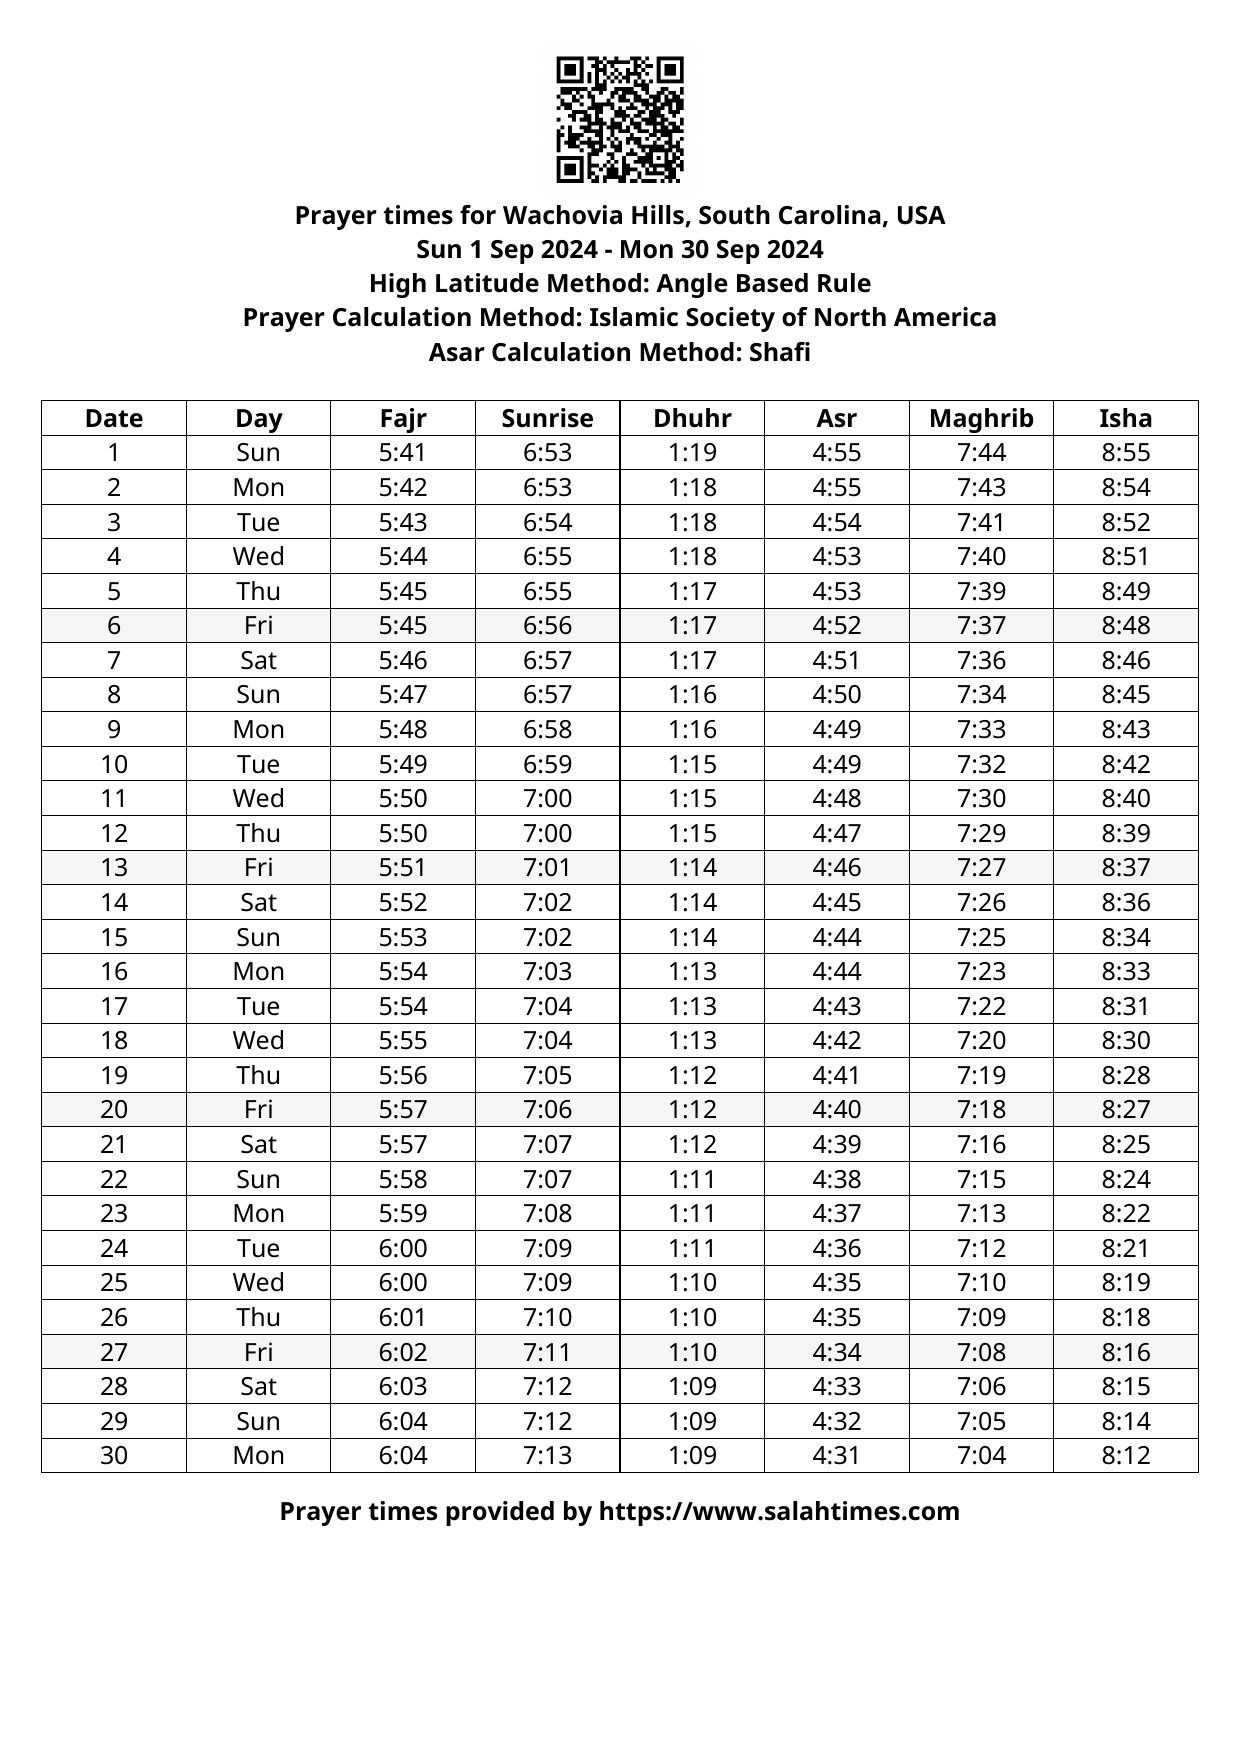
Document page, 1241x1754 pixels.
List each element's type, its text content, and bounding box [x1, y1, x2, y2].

text High Latitude Method: Angle Based Rule [42, 266, 1198, 300]
table_cell 8:45 [1054, 678, 1198, 711]
table_cell 5:54 [331, 989, 475, 1022]
table_cell 8:40 [1054, 781, 1198, 815]
table_cell 8:49 [1054, 574, 1198, 607]
table_cell 4:34 [765, 1335, 909, 1368]
table_cell 1:14 [621, 851, 764, 884]
table_cell Mon [187, 470, 330, 504]
table_cell 8:22 [1054, 1196, 1198, 1230]
table_cell 26 [42, 1300, 186, 1334]
table_cell 16 [42, 954, 186, 988]
table_cell Thu [187, 1058, 330, 1092]
table_cell 6:54 [476, 505, 619, 538]
table_cell 8:39 [1054, 816, 1198, 849]
table_cell 1:17 [621, 609, 764, 642]
table_cell 8:14 [1054, 1404, 1198, 1437]
table_cell 7:03 [476, 954, 619, 988]
table_cell 1 [42, 436, 186, 469]
table_cell 8:37 [1054, 851, 1198, 884]
table_cell Mon [187, 954, 330, 988]
table_cell 6:00 [331, 1231, 475, 1264]
table_cell 7:43 [910, 470, 1053, 504]
table_cell 1:09 [621, 1404, 764, 1437]
table_cell Sat [187, 1369, 330, 1403]
table_cell 8:15 [1054, 1369, 1198, 1403]
table_cell 7:29 [910, 816, 1053, 849]
table_cell 6:55 [476, 574, 619, 607]
table_cell 4:49 [765, 712, 909, 746]
table_cell 7:09 [910, 1300, 1053, 1334]
text Prayer Calculation Method: Islamic Society of North America [42, 300, 1198, 334]
table_cell 7:26 [910, 885, 1053, 919]
table_cell 1:19 [621, 436, 764, 469]
table_cell 1:12 [621, 1093, 764, 1126]
table_cell 4:44 [765, 954, 909, 988]
table_cell 4:38 [765, 1162, 909, 1195]
table_cell 4:52 [765, 609, 909, 642]
table_cell 5:46 [331, 643, 475, 677]
table_header Date [42, 401, 186, 434]
table_cell 8:16 [1054, 1335, 1198, 1368]
table_cell 4:47 [765, 816, 909, 849]
table_cell 8:18 [1054, 1300, 1198, 1334]
table_cell Wed [187, 1024, 330, 1057]
table_cell Fri [187, 609, 330, 642]
table_cell Sat [187, 643, 330, 677]
table_cell 17 [42, 989, 186, 1022]
table_cell 1:15 [621, 747, 764, 780]
table_cell 5:41 [331, 436, 475, 469]
table_cell 7:30 [910, 781, 1053, 815]
table_cell 7:12 [476, 1404, 619, 1437]
table_cell 7:01 [476, 851, 619, 884]
table_cell Mon [187, 1196, 330, 1230]
table_cell 5:54 [331, 954, 475, 988]
table_cell 8:42 [1054, 747, 1198, 780]
table_cell 8:43 [1054, 712, 1198, 746]
table_cell 24 [42, 1231, 186, 1264]
table_cell 1:13 [621, 1024, 764, 1057]
table_cell 6:53 [476, 436, 619, 469]
table_cell 1:13 [621, 989, 764, 1022]
table_cell 7:08 [910, 1335, 1053, 1368]
table_cell 1:11 [621, 1196, 764, 1230]
table_header Day [187, 401, 330, 434]
table_cell 7:13 [476, 1439, 619, 1472]
table_header Maghrib [910, 401, 1053, 434]
table_cell 6:58 [476, 712, 619, 746]
table_cell 1:10 [621, 1300, 764, 1334]
table_cell 6:57 [476, 678, 619, 711]
table_cell 4:42 [765, 1024, 909, 1057]
table_cell 8:21 [1054, 1231, 1198, 1264]
table_cell 1:14 [621, 920, 764, 953]
table_cell 5:55 [331, 1024, 475, 1057]
table_cell Thu [187, 1300, 330, 1334]
table_cell 23 [42, 1196, 186, 1230]
table_cell 7:20 [910, 1024, 1053, 1057]
table_cell 7:39 [910, 574, 1053, 607]
table_cell 7:08 [476, 1196, 619, 1230]
text Sun 1 Sep 2024 - Mon 30 Sep 2024 [42, 232, 1198, 266]
table_cell 5:50 [331, 781, 475, 815]
table_cell Tue [187, 989, 330, 1022]
table_cell 1:13 [621, 954, 764, 988]
table_cell 15 [42, 920, 186, 953]
table_cell 1:16 [621, 678, 764, 711]
table_cell 6:00 [331, 1266, 475, 1299]
table_cell Sun [187, 436, 330, 469]
table_cell 4:40 [765, 1093, 909, 1126]
table_cell 5:49 [331, 747, 475, 780]
table_cell 6:57 [476, 643, 619, 677]
table_cell 5:57 [331, 1127, 475, 1161]
table_cell 8:36 [1054, 885, 1198, 919]
table_cell 7:40 [910, 539, 1053, 573]
table_cell 1:16 [621, 712, 764, 746]
table_cell 11 [42, 781, 186, 815]
table_cell Fri [187, 1335, 330, 1368]
table_cell 7:00 [476, 816, 619, 849]
table_cell 4:50 [765, 678, 909, 711]
table_cell Mon [187, 1439, 330, 1472]
table_cell 1:11 [621, 1162, 764, 1195]
table_cell 7:12 [476, 1369, 619, 1403]
table_cell 7:10 [910, 1266, 1053, 1299]
table_cell 7:02 [476, 920, 619, 953]
table_cell 4:43 [765, 989, 909, 1022]
table_cell 6:59 [476, 747, 619, 780]
table_cell 7:10 [476, 1300, 619, 1334]
table_header Dhuhr [621, 401, 764, 434]
table_cell 19 [42, 1058, 186, 1092]
table_cell 8:54 [1054, 470, 1198, 504]
table_cell 13 [42, 851, 186, 884]
table_cell 1:18 [621, 470, 764, 504]
table_cell 4:49 [765, 747, 909, 780]
table_cell Tue [187, 1231, 330, 1264]
table_cell 8:25 [1054, 1127, 1198, 1161]
table_cell 7:05 [910, 1404, 1053, 1437]
table_cell 4:44 [765, 920, 909, 953]
table_cell 5:50 [331, 816, 475, 849]
table_cell 1:14 [621, 885, 764, 919]
picture [542, 41, 699, 198]
table_cell 7:09 [476, 1266, 619, 1299]
table_cell 1:12 [621, 1127, 764, 1161]
table_cell Sun [187, 1404, 330, 1437]
table_cell 6:04 [331, 1439, 475, 1472]
table_cell 30 [42, 1439, 186, 1472]
table_cell 8:19 [1054, 1266, 1198, 1299]
table_cell 4:55 [765, 470, 909, 504]
table_cell 5:52 [331, 885, 475, 919]
table_cell 8:52 [1054, 505, 1198, 538]
table_cell 7:04 [910, 1439, 1053, 1472]
table_header Asr [765, 401, 909, 434]
table_cell 6:02 [331, 1335, 475, 1368]
table_cell 4:41 [765, 1058, 909, 1092]
table_cell 8:48 [1054, 609, 1198, 642]
table_cell Wed [187, 781, 330, 815]
table_cell 4:33 [765, 1369, 909, 1403]
table_cell 6:04 [331, 1404, 475, 1437]
table_cell 1:11 [621, 1231, 764, 1264]
table_cell Mon [187, 712, 330, 746]
table_cell 7:05 [476, 1058, 619, 1092]
table_cell 18 [42, 1024, 186, 1057]
table_cell 4:45 [765, 885, 909, 919]
table_cell 5:58 [331, 1162, 475, 1195]
table_cell 4:32 [765, 1404, 909, 1437]
table_cell 7:25 [910, 920, 1053, 953]
table_cell 1:12 [621, 1058, 764, 1092]
table_cell Sun [187, 678, 330, 711]
table_cell 4:54 [765, 505, 909, 538]
table_cell 7:16 [910, 1127, 1053, 1161]
table_cell 7:32 [910, 747, 1053, 780]
table_cell 7:07 [476, 1162, 619, 1195]
table_cell 10 [42, 747, 186, 780]
table_cell 4 [42, 539, 186, 573]
table_cell 7:12 [910, 1231, 1053, 1264]
table_cell 5:51 [331, 851, 475, 884]
table_cell 20 [42, 1093, 186, 1126]
table_cell Tue [187, 747, 330, 780]
table_cell Wed [187, 539, 330, 573]
table_cell 8:34 [1054, 920, 1198, 953]
table_cell 8:51 [1054, 539, 1198, 573]
table_cell 7:06 [910, 1369, 1053, 1403]
table_cell 4:31 [765, 1439, 909, 1472]
table_cell 6 [42, 609, 186, 642]
table_cell 1:09 [621, 1439, 764, 1472]
table_cell 4:53 [765, 574, 909, 607]
table_cell Fri [187, 1093, 330, 1126]
table_cell 7:44 [910, 436, 1053, 469]
table_cell Sun [187, 1162, 330, 1195]
table_cell 5:44 [331, 539, 475, 573]
table_cell 4:55 [765, 436, 909, 469]
table_cell 8:33 [1054, 954, 1198, 988]
table_cell 5:45 [331, 574, 475, 607]
table_cell 4:39 [765, 1127, 909, 1161]
table_cell 1:09 [621, 1369, 764, 1403]
table_cell 8:30 [1054, 1024, 1198, 1057]
table_cell 4:48 [765, 781, 909, 815]
table_cell Sat [187, 1127, 330, 1161]
table_cell Wed [187, 1266, 330, 1299]
table_cell 7:15 [910, 1162, 1053, 1195]
table_cell 8:28 [1054, 1058, 1198, 1092]
table_cell Thu [187, 816, 330, 849]
table_cell 8:12 [1054, 1439, 1198, 1472]
table_cell 6:55 [476, 539, 619, 573]
table_cell 2 [42, 470, 186, 504]
table_cell 7:41 [910, 505, 1053, 538]
table_cell 8:31 [1054, 989, 1198, 1022]
table_cell 4:51 [765, 643, 909, 677]
table_cell 5:45 [331, 609, 475, 642]
table_cell 4:35 [765, 1300, 909, 1334]
table_cell 7:11 [476, 1335, 619, 1368]
table_cell 7:37 [910, 609, 1053, 642]
table_cell 7:13 [910, 1196, 1053, 1230]
table_cell 7:34 [910, 678, 1053, 711]
table_cell 1:10 [621, 1335, 764, 1368]
table_cell 8:46 [1054, 643, 1198, 677]
table_cell 21 [42, 1127, 186, 1161]
table_cell 1:17 [621, 574, 764, 607]
text Asar Calculation Method: Shafi [42, 334, 1198, 368]
table_cell 7:33 [910, 712, 1053, 746]
table_cell 6:01 [331, 1300, 475, 1334]
table_cell 7:23 [910, 954, 1053, 988]
table_cell 7:18 [910, 1093, 1053, 1126]
table_cell 5:47 [331, 678, 475, 711]
table_cell Fri [187, 851, 330, 884]
table_cell Sat [187, 885, 330, 919]
text Prayer times for Wachovia Hills, South Carolina, USA [42, 198, 1198, 232]
table_cell 6:03 [331, 1369, 475, 1403]
table_cell 25 [42, 1266, 186, 1299]
table_cell 7:27 [910, 851, 1053, 884]
table_cell 4:35 [765, 1266, 909, 1299]
table_cell 7:36 [910, 643, 1053, 677]
table_cell 8 [42, 678, 186, 711]
table_cell 7:07 [476, 1127, 619, 1161]
table_cell 12 [42, 816, 186, 849]
table_header Isha [1054, 401, 1198, 434]
table_cell 5:48 [331, 712, 475, 746]
table_cell 7 [42, 643, 186, 677]
table_cell 5:59 [331, 1196, 475, 1230]
table_cell 4:53 [765, 539, 909, 573]
table_cell 28 [42, 1369, 186, 1403]
text Prayer times provided by https://www.salahtimes.com [42, 1494, 1198, 1528]
table_cell 5:43 [331, 505, 475, 538]
table_cell 5:56 [331, 1058, 475, 1092]
table_cell 7:19 [910, 1058, 1053, 1092]
table_cell Tue [187, 505, 330, 538]
table_cell 5:57 [331, 1093, 475, 1126]
table_cell Sun [187, 920, 330, 953]
table_cell 6:53 [476, 470, 619, 504]
table_cell 7:00 [476, 781, 619, 815]
table_cell 1:15 [621, 781, 764, 815]
table_cell 9 [42, 712, 186, 746]
table_cell 1:15 [621, 816, 764, 849]
table_cell 1:18 [621, 505, 764, 538]
table_cell 14 [42, 885, 186, 919]
table_cell 5:53 [331, 920, 475, 953]
table_cell 29 [42, 1404, 186, 1437]
table_cell 4:46 [765, 851, 909, 884]
table_cell 6:56 [476, 609, 619, 642]
table_cell 7:04 [476, 1024, 619, 1057]
table_cell Thu [187, 574, 330, 607]
table_header Fajr [331, 401, 475, 434]
table_cell 7:22 [910, 989, 1053, 1022]
table_cell 4:36 [765, 1231, 909, 1264]
table_cell 7:06 [476, 1093, 619, 1126]
table_cell 7:02 [476, 885, 619, 919]
table_cell 5 [42, 574, 186, 607]
table_cell 1:17 [621, 643, 764, 677]
table_cell 8:27 [1054, 1093, 1198, 1126]
table_cell 1:10 [621, 1266, 764, 1299]
table_cell 22 [42, 1162, 186, 1195]
table_cell 8:55 [1054, 436, 1198, 469]
table_header Sunrise [476, 401, 619, 434]
table_cell 7:09 [476, 1231, 619, 1264]
table_cell 4:37 [765, 1196, 909, 1230]
table_cell 8:24 [1054, 1162, 1198, 1195]
table_cell 5:42 [331, 470, 475, 504]
table_cell 7:04 [476, 989, 619, 1022]
table_cell 3 [42, 505, 186, 538]
table_cell 27 [42, 1335, 186, 1368]
table_cell 1:18 [621, 539, 764, 573]
